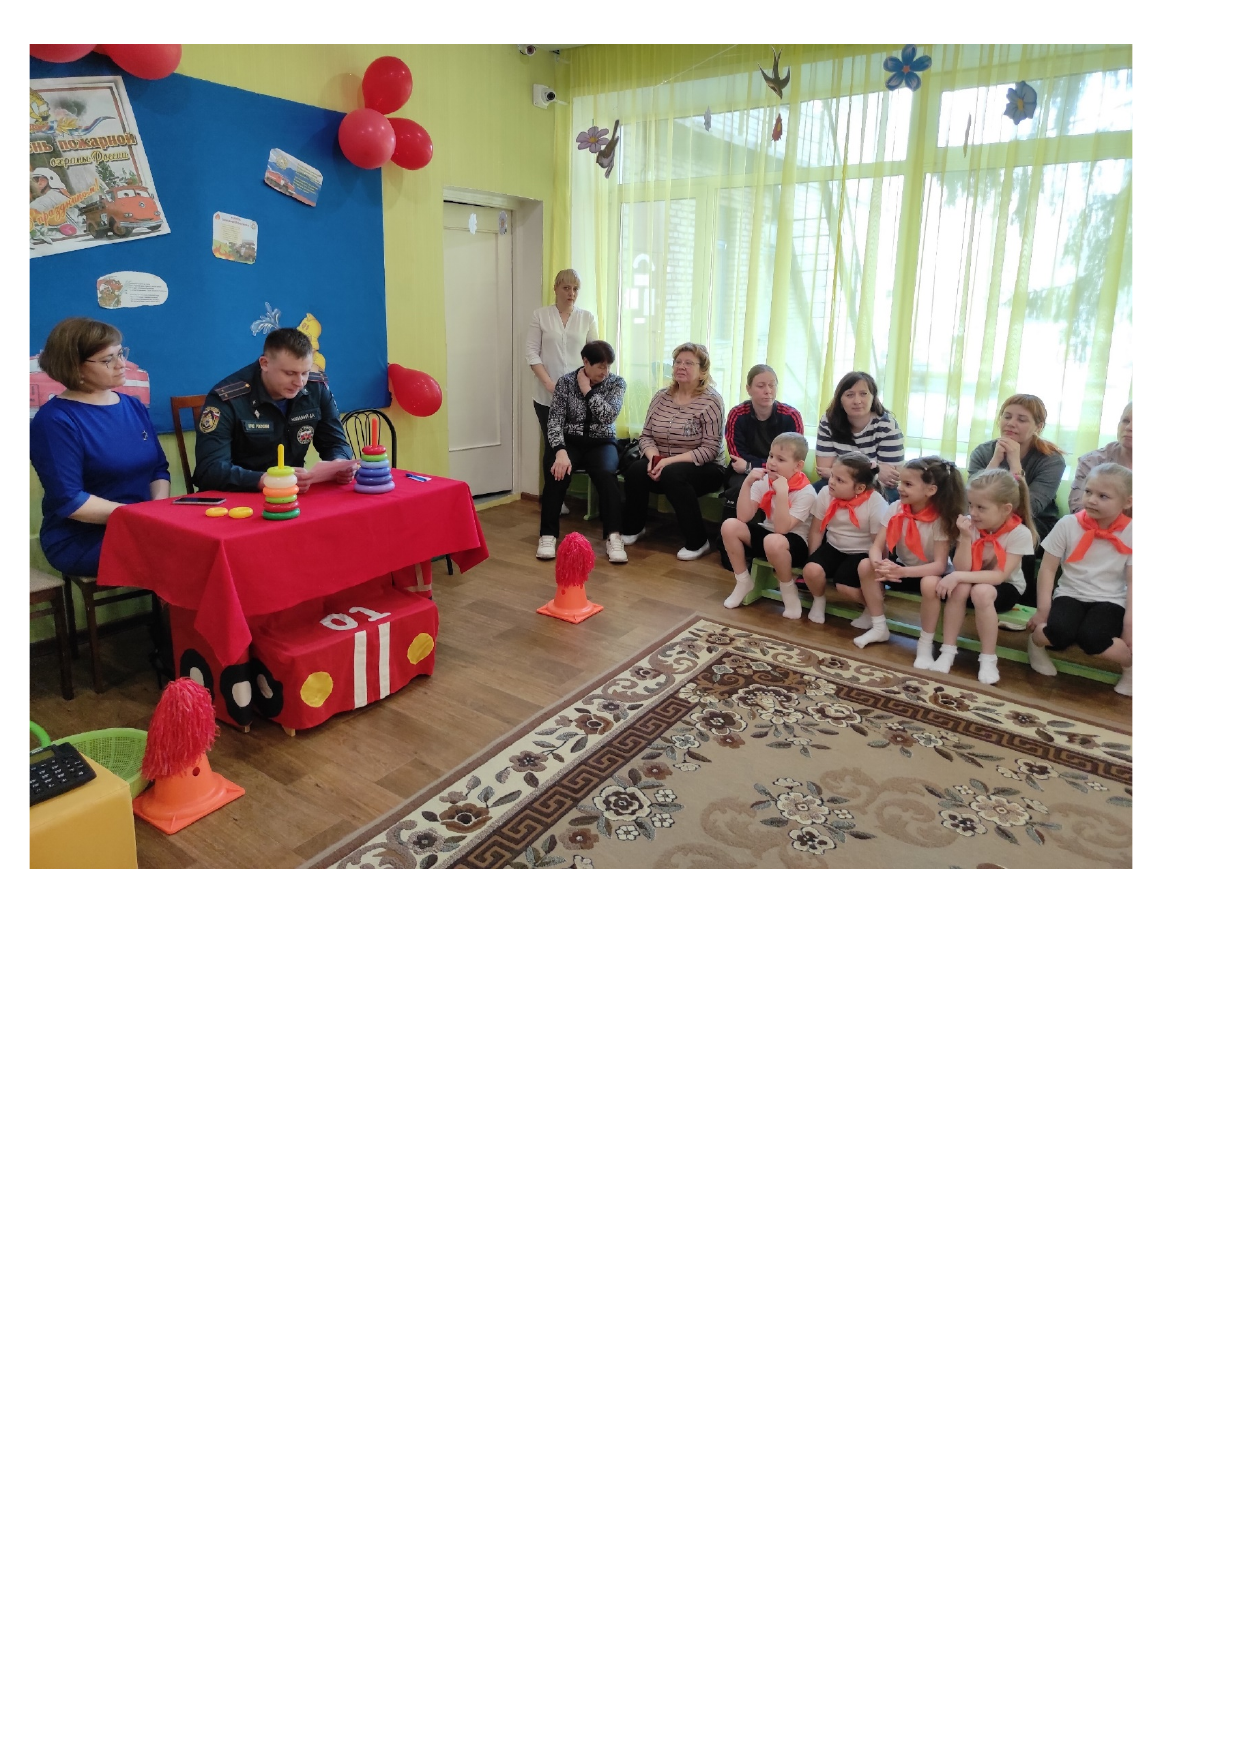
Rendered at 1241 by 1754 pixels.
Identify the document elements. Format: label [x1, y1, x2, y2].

picture [29, 44, 1133, 869]
